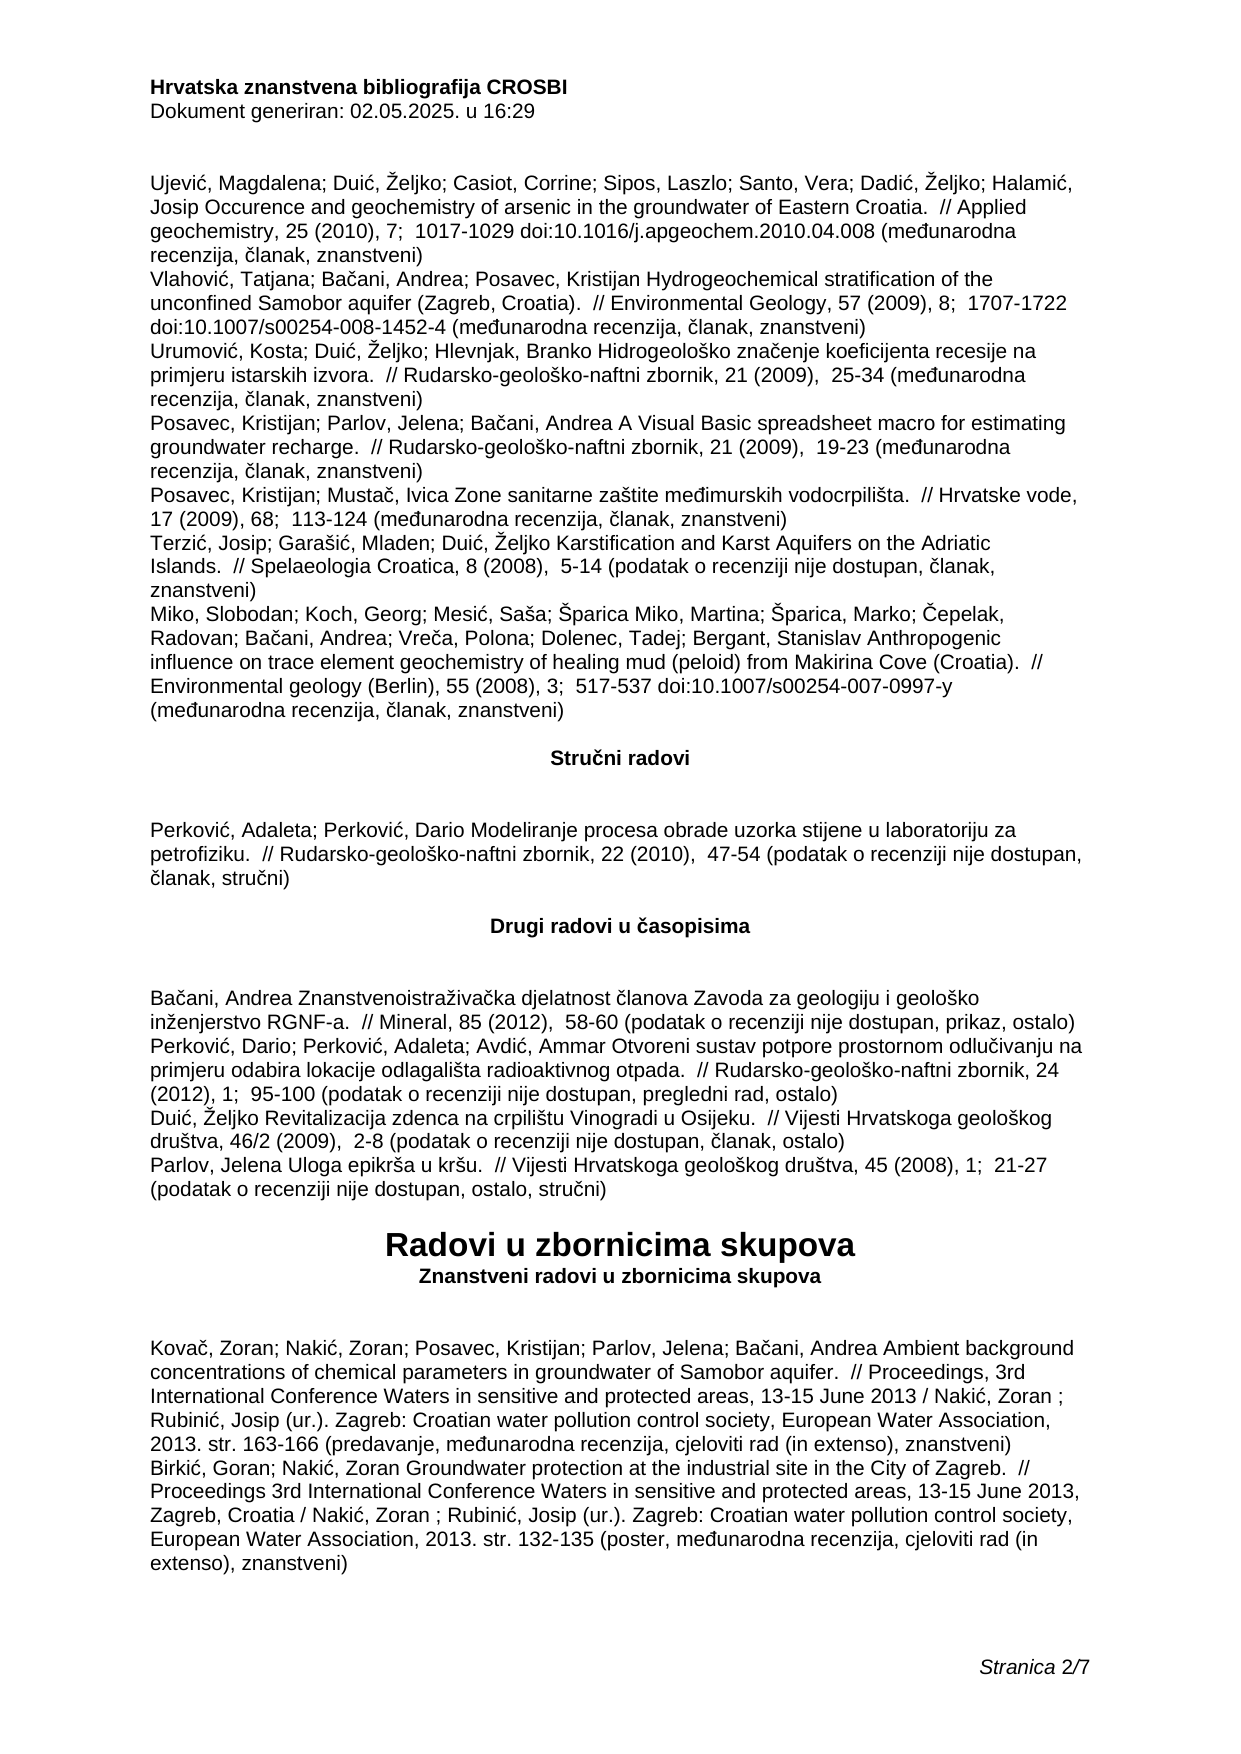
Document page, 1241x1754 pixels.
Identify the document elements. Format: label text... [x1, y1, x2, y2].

text Birkić, Goran; Nakić, Zoran [150, 1455, 1090, 1575]
subtitle Drugi radovi u časopisima [150, 914, 1090, 938]
text Bačani, Andrea [150, 986, 1090, 1033]
text Vlahović, Tatjana; Bačani, Andrea; Posavec, Kristijan [150, 267, 1090, 339]
text Kovač, Zoran; Nakić, Zoran; Posavec, Kristijan; Parlov, Jelena; Bačani, Andrea [150, 1336, 1090, 1455]
subtitle Znanstveni radovi u zbornicima skupova [150, 1264, 1090, 1288]
text Parlov, Jelena [150, 1153, 1090, 1201]
subtitle Radovi u zbornicima skupova [150, 1225, 1090, 1264]
text Posavec, Kristijan; Mustač, Ivica [150, 482, 1090, 530]
text Perković, Adaleta; Perković, Dario [150, 818, 1090, 890]
text Miko, Slobodan; Koch, Georg; Mesić, Saša; Šparica Miko, Martina; Šparica, Marko; Čepelak, Radovan; Bačani, Andrea; Vreča, Polona; Dolenec, Tadej; Bergant, Stanislav [150, 602, 1090, 722]
subtitle Stručni radovi [150, 746, 1090, 770]
text Ujević, Magdalena; Duić, Željko; Casiot, Corrine; Sipos, Laszlo; Santo, Vera; Dadić, Željko; Halamić, Josip [150, 171, 1090, 267]
text Urumović, Kosta; Duić, Željko; Hlevnjak, Branko [150, 339, 1090, 411]
text Terzić, Josip; Garašić, Mladen; Duić, Željko [150, 530, 1090, 602]
text Posavec, Kristijan; Parlov, Jelena; Bačani, Andrea [150, 411, 1090, 482]
text Perković, Dario; Perković, Adaleta; Avdić, Ammar [150, 1033, 1090, 1105]
text Duić, Željko [150, 1105, 1090, 1153]
